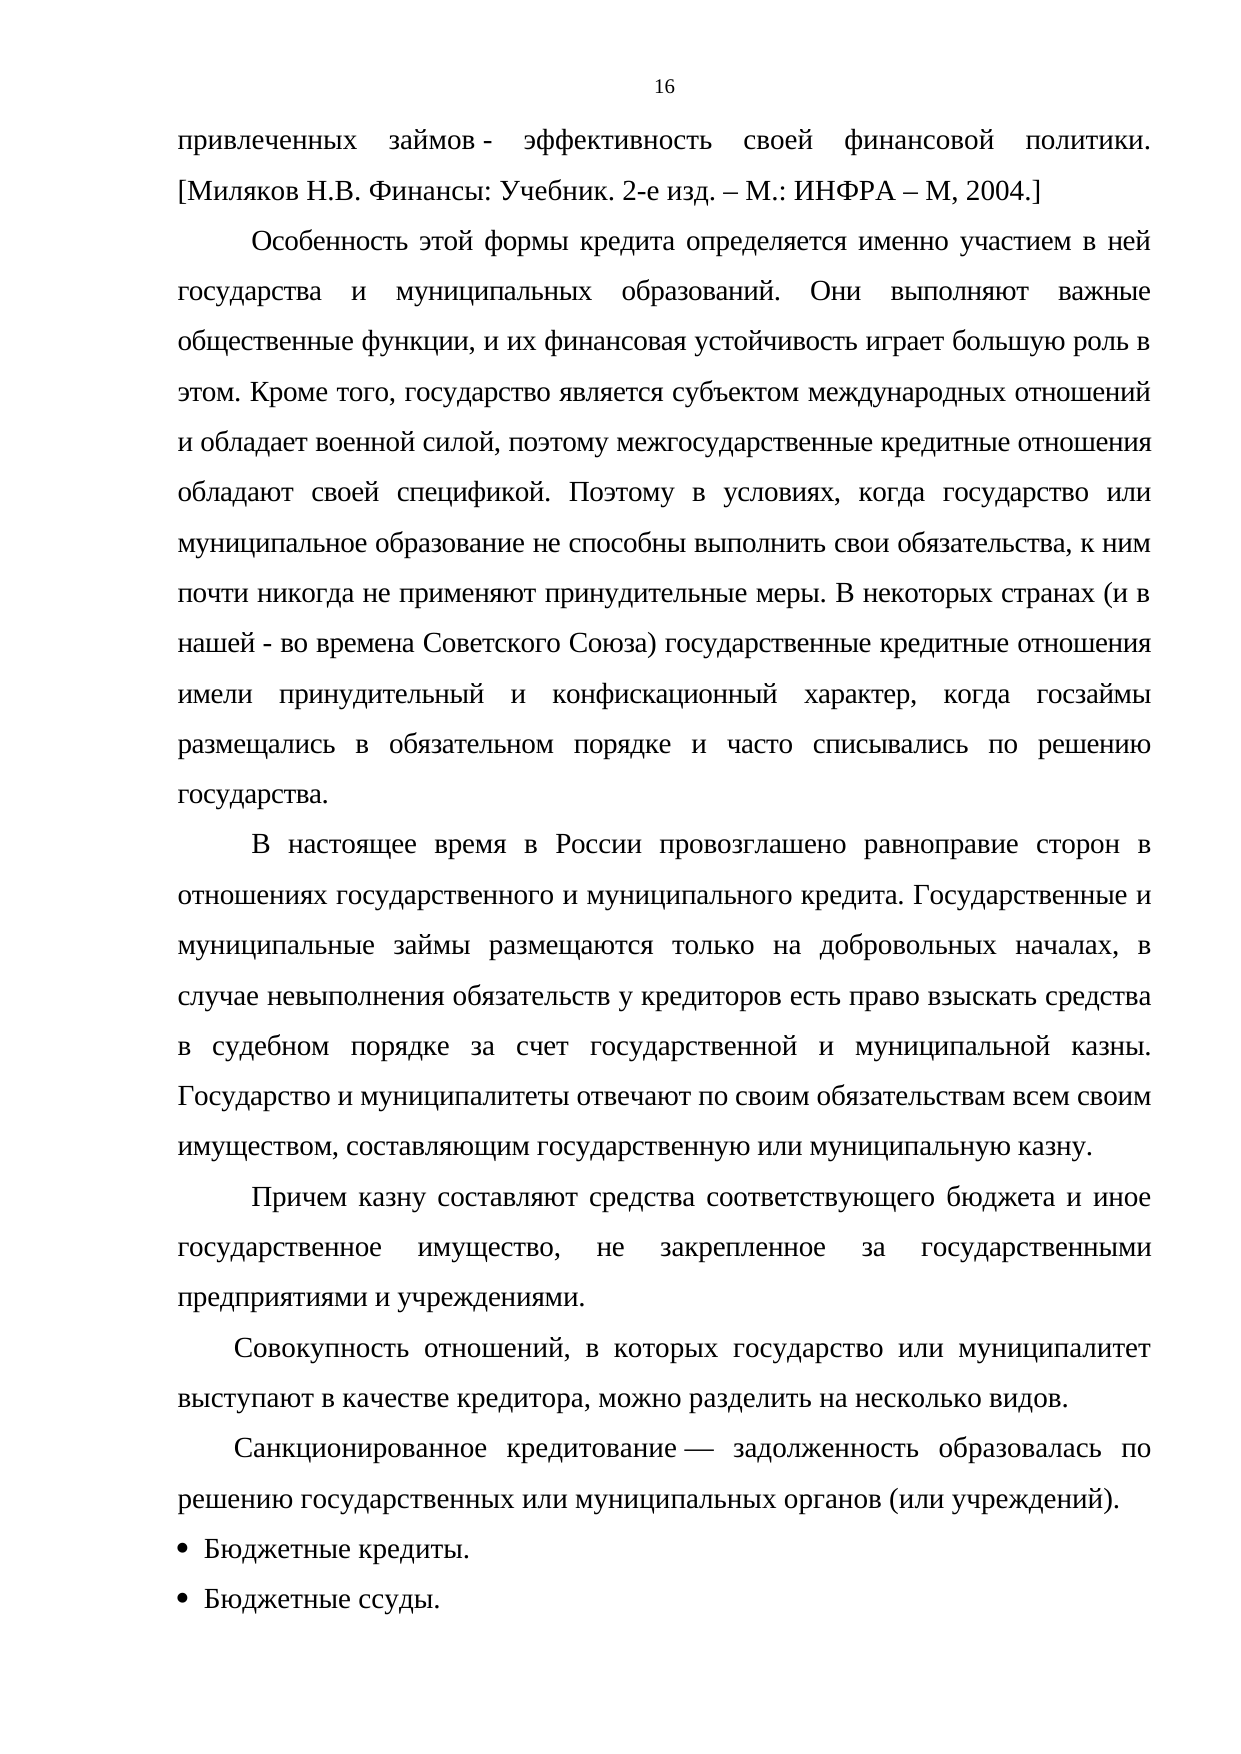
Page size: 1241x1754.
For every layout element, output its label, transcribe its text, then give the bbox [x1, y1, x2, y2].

text Особенность этой формы кредита определяется именно участием в ней государства и муниципальных образований. Они выполняют важные общественные функции, и их финансовая устойчивость играет большую роль в этом. Кроме того, государство является субъектом международных отношений и обладает военной силой, поэтому межгосударственные кредитные отношения обладают своей спецификой. Поэтому в условиях, когда государство или муниципальное образование не способны выполнить свои обязательства, к ним почти никогда не применяют принудительные меры. В некоторых странах (и в нашей - во времена Советского Союза) государственные кредитные отношения имели принудительный и конфискационный характер, когда госзаймы размещались в обязательном порядке и часто списывались по решению государства. [177, 223, 1152, 810]
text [177, 122, 1152, 206]
text В настоящее время в России провозглашено равноправие сторон в отношениях государственного и муниципального кредита. Государственные и муниципальные займы размещаются только на добровольных началах, в случае невыполнения обязательств у кредиторов есть право взыскать средства в судебном порядке за счет государственной и муниципальной казны. Государство и муниципалитеты отвечают по своим обязательствам всем своим имуществом, составляющим государственную или муниципальную казну. [177, 827, 1152, 1162]
text Бюджетные кредиты. [177, 1531, 1152, 1565]
text Совокупность отношений, в которых государство или муниципалитет выступают в качестве кредитора, можно разделить на несколько видов. [177, 1330, 1152, 1414]
text Бюджетные ссуды. [177, 1581, 1152, 1615]
text Санкционированное кредитование — задолженность образовалась по решению государственных или муниципальных органов (или учреждений). [177, 1430, 1152, 1514]
text Причем казну составляют средства соответствующего бюджета и иное государственное имущество, не закрепленное за государственными предприятиями и учреждениями. [177, 1179, 1152, 1313]
